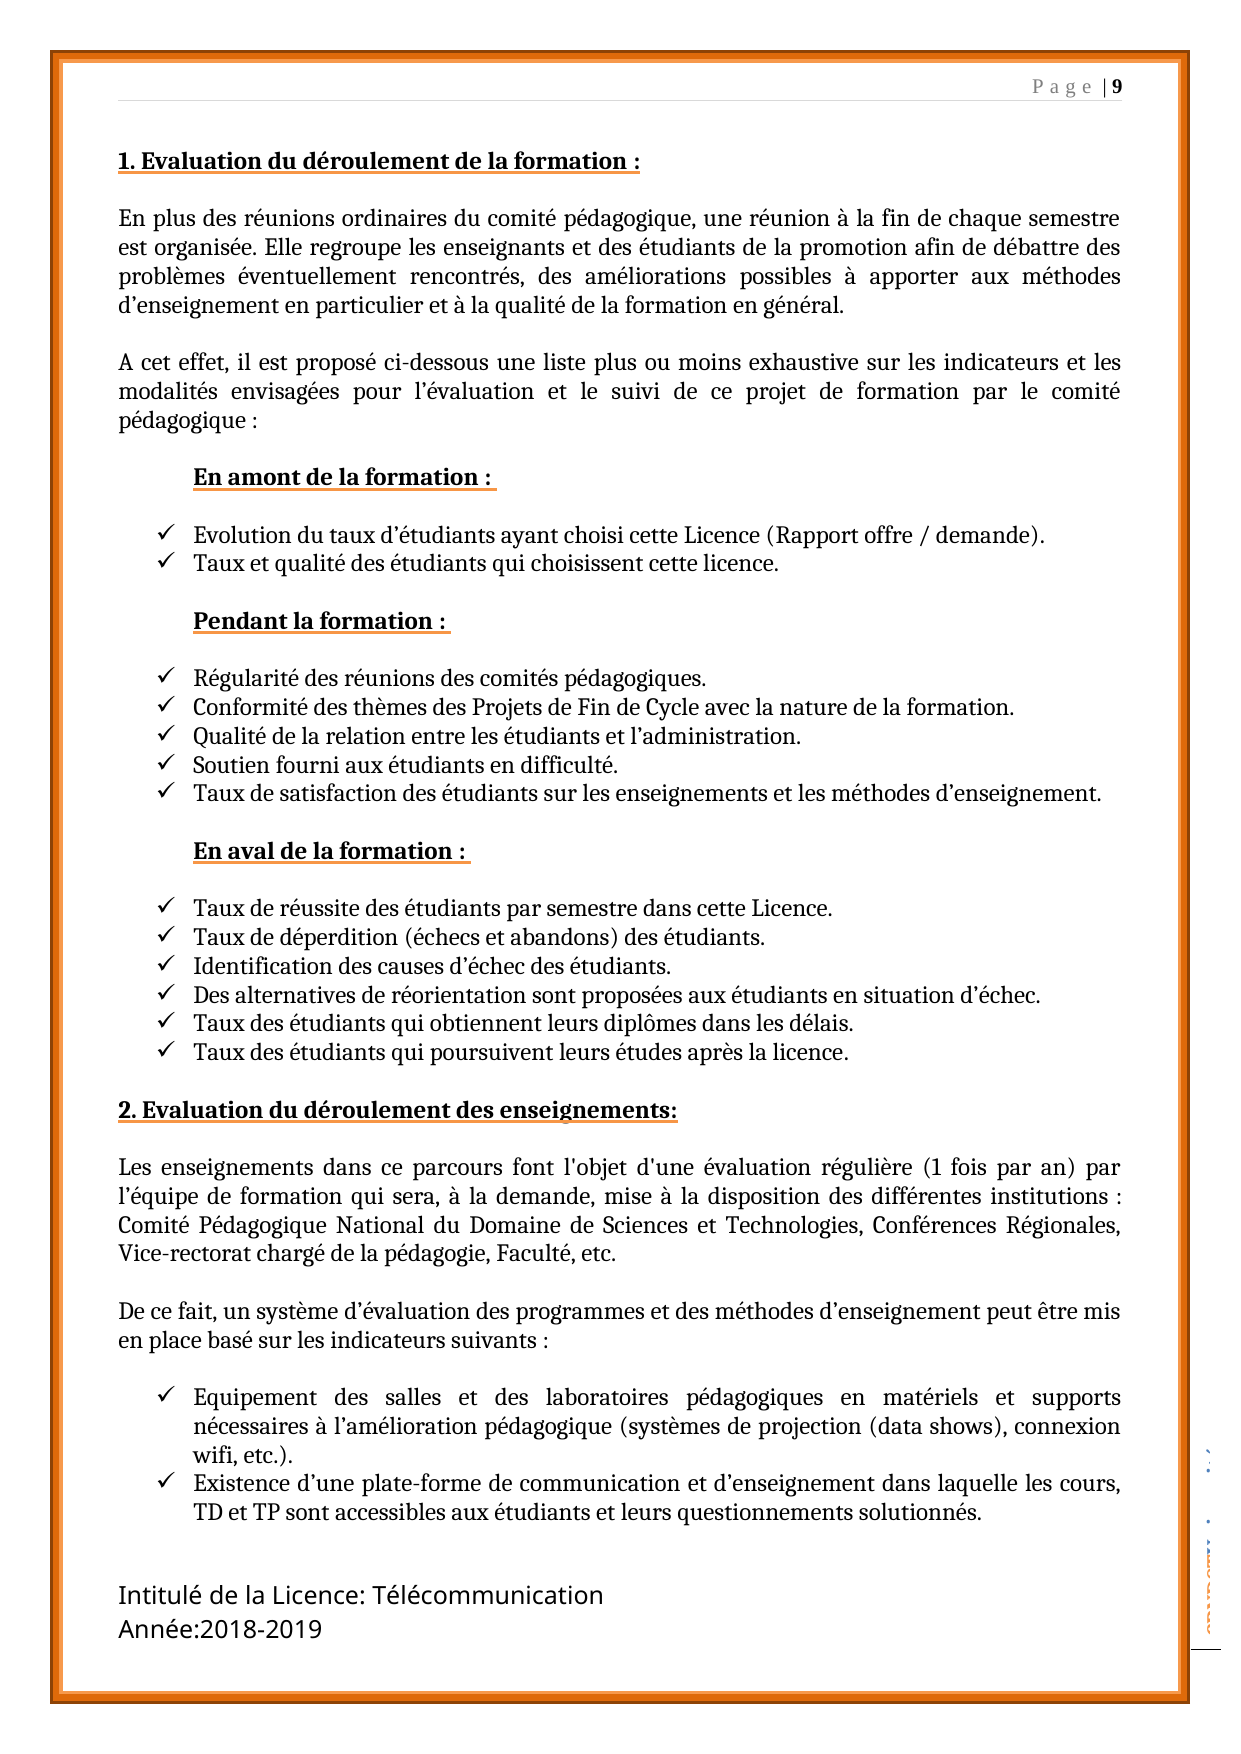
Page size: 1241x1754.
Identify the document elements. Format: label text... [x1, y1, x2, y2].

text En amont de la formation : [193, 463, 1122, 492]
text Pendant la formation : [193, 607, 1122, 636]
list Identification des causes d’échec des étudiants. [156, 952, 1122, 981]
list Existence d’une plate-forme de communication et d’enseignement dans laquelle les cours, TD et TP sont accessibles aux étudiants et leurs questionnements solutionnés. [156, 1469, 1122, 1527]
list Taux et qualité des étudiants qui choisissent cette licence. [156, 549, 1122, 578]
list Des alternatives de réorientation sont proposées aux étudiants en situation d’échec. [156, 981, 1122, 1009]
text A cet effet, il est proposé ci-dessous une liste plus ou moins exhaustive sur les indicateurs et les modalités envisagées pour l’évaluation et le suivi de ce projet de formation par le comité pédagogique : [118, 348, 1122, 434]
list Taux des étudiants qui obtiennent leurs diplômes dans les délais. [156, 1009, 1122, 1038]
list Taux des étudiants qui poursuivent leurs études après la licence. [156, 1038, 1122, 1067]
list Taux de satisfaction des étudiants sur les enseignements et les méthodes d’enseignement. [156, 779, 1122, 808]
text 1. Evaluation du déroulement de la formation : [118, 147, 1122, 176]
list Taux de réussite des étudiants par semestre dans cette Licence. [156, 894, 1122, 923]
list Qualité de la relation entre les étudiants et l’administration. [156, 722, 1122, 751]
list Régularité des réunions des comités pédagogiques. [156, 664, 1122, 693]
list Evolution du taux d’étudiants ayant choisi cette Licence (rapport offre / demande). [156, 521, 1122, 549]
text En aval de la formation : [193, 837, 1122, 866]
list Taux de déperdition (échecs et abandons) des étudiants. [156, 923, 1122, 952]
text Les enseignements dans ce parcours font l'objet d'une évaluation régulière (1 fois par an) par l’équipe de formation qui sera, à la demande, mise à la disposition des différentes institutions : Comité Pédagogique National du Domaine de Sciences et Technologies, Conférences Régionales, Vice-rectorat chargé de la pédagogie, Faculté, etc. [118, 1153, 1122, 1268]
list Equipement des salles et des laboratoires pédagogiques en matériels et supports nécessaires à l’amélioration pédagogique (systèmes de projection (data shows), connexion wifi, etc.). [156, 1383, 1122, 1469]
text 2. Evaluation du déroulement des enseignements: [118, 1096, 1122, 1124]
text En plus des réunions ordinaires du comité pédagogique, une réunion à la fin de chaque semestre est organisée. Elle regroupe les enseignants et des étudiants de la promotion afin de débattre des problèmes éventuellement rencontrés, des améliorations possibles à apporter aux méthodes d’enseignement en particulier et à la qualité de la formation en général. [118, 204, 1122, 319]
text De ce fait, un système d’évaluation des programmes et des méthodes d’enseignement peut être mis en place basé sur les indicateurs suivants : [118, 1297, 1122, 1354]
list Conformité des thèmes des Projets de Fin de Cycle avec la nature de la formation. [156, 693, 1122, 722]
list Soutien fourni aux étudiants en difficulté. [156, 751, 1122, 779]
